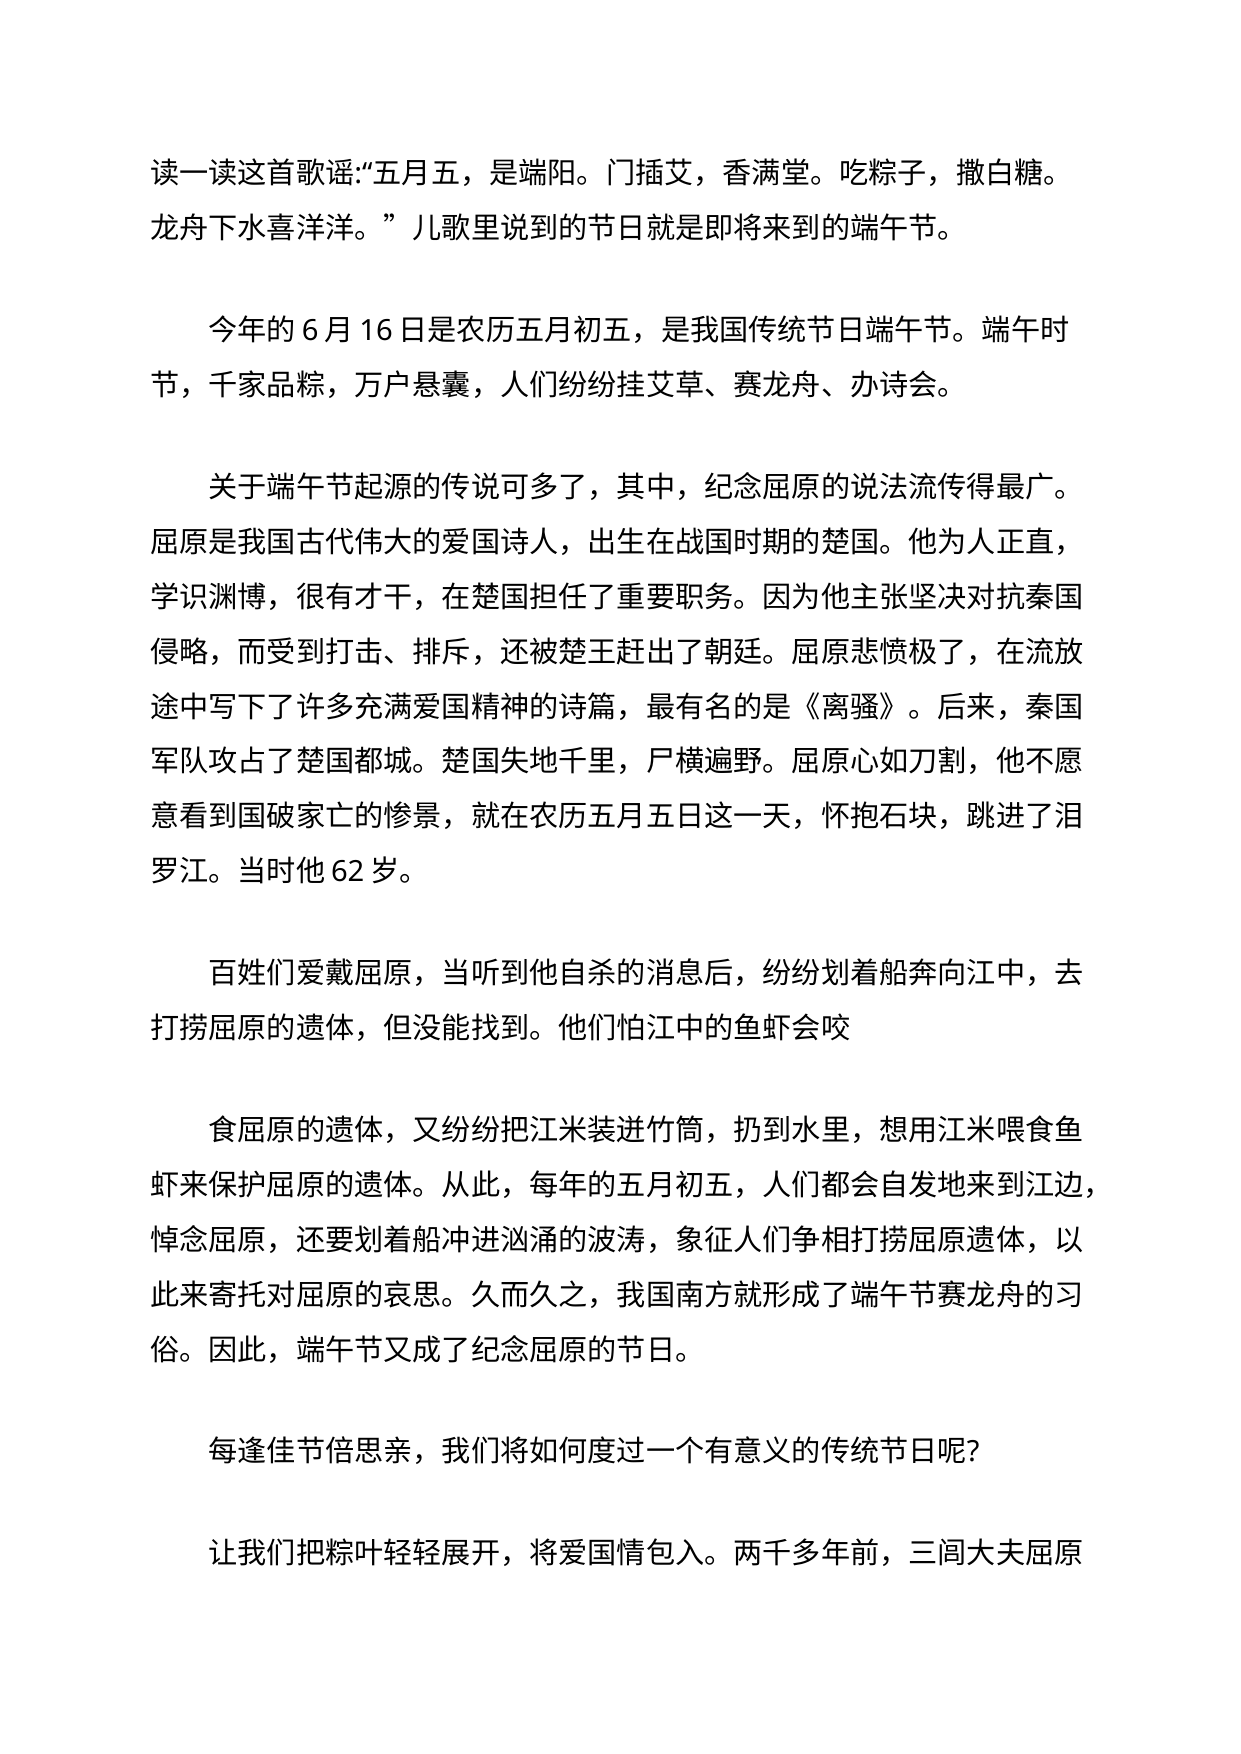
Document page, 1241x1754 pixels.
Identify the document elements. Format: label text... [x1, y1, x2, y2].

text 关于端午节起源的传说可多了，其中，纪念屈原的说法流传得最广。屈原是我国古代伟大的爱国诗人，出生在战国时期的楚国。他为人正直，学识渊博，很有才干，在楚国担任了重要职务。因为他主张坚决对抗秦国侵略，而受到打击、排斥，还被楚王赶出了朝廷。屈原悲愤极了，在流放途中写下了许多充满爱国精神的诗篇，最有名的是《离骚》。后来，秦国军队攻占了楚国都城。楚国失地千里，尸横遍野。屈原心如刀割，他不愿意看到国破家亡的惨景，就在农历五月五日这一天，怀抱石块，跳进了泪罗江。当时他62岁。 [150, 463, 1090, 890]
text 百姓们爱戴屈原，当听到他自杀的消息后，纷纷划着船奔向江中，去打捞屈原的遗体，但没能找到。他们怕江中的鱼虾会咬 [150, 950, 1090, 1047]
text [150, 1530, 1090, 1572]
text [150, 150, 1090, 247]
text 今年的6月16日是农历五月初五，是我国传统节日端午节。端午时节，千家品粽，万户悬囊，人们纷纷挂艾草、赛龙舟、办诗会。 [150, 307, 1090, 404]
text 每逢佳节倍思亲，我们将如何度过一个有意义的传统节日呢? [150, 1428, 1090, 1470]
text 食屈原的遗体，又纷纷把江米装迸竹筒，扔到水里，想用江米喂食鱼虾来保护屈原的遗体。从此，每年的五月初五，人们都会自发地来到江边，悼念屈原，还要划着船冲进汹涌的波涛，象征人们争相打捞屈原遗体，以此来寄托对屈原的哀思。久而久之，我国南方就形成了端午节赛龙舟的习俗。因此，端午节又成了纪念屈原的节日。 [150, 1106, 1090, 1368]
